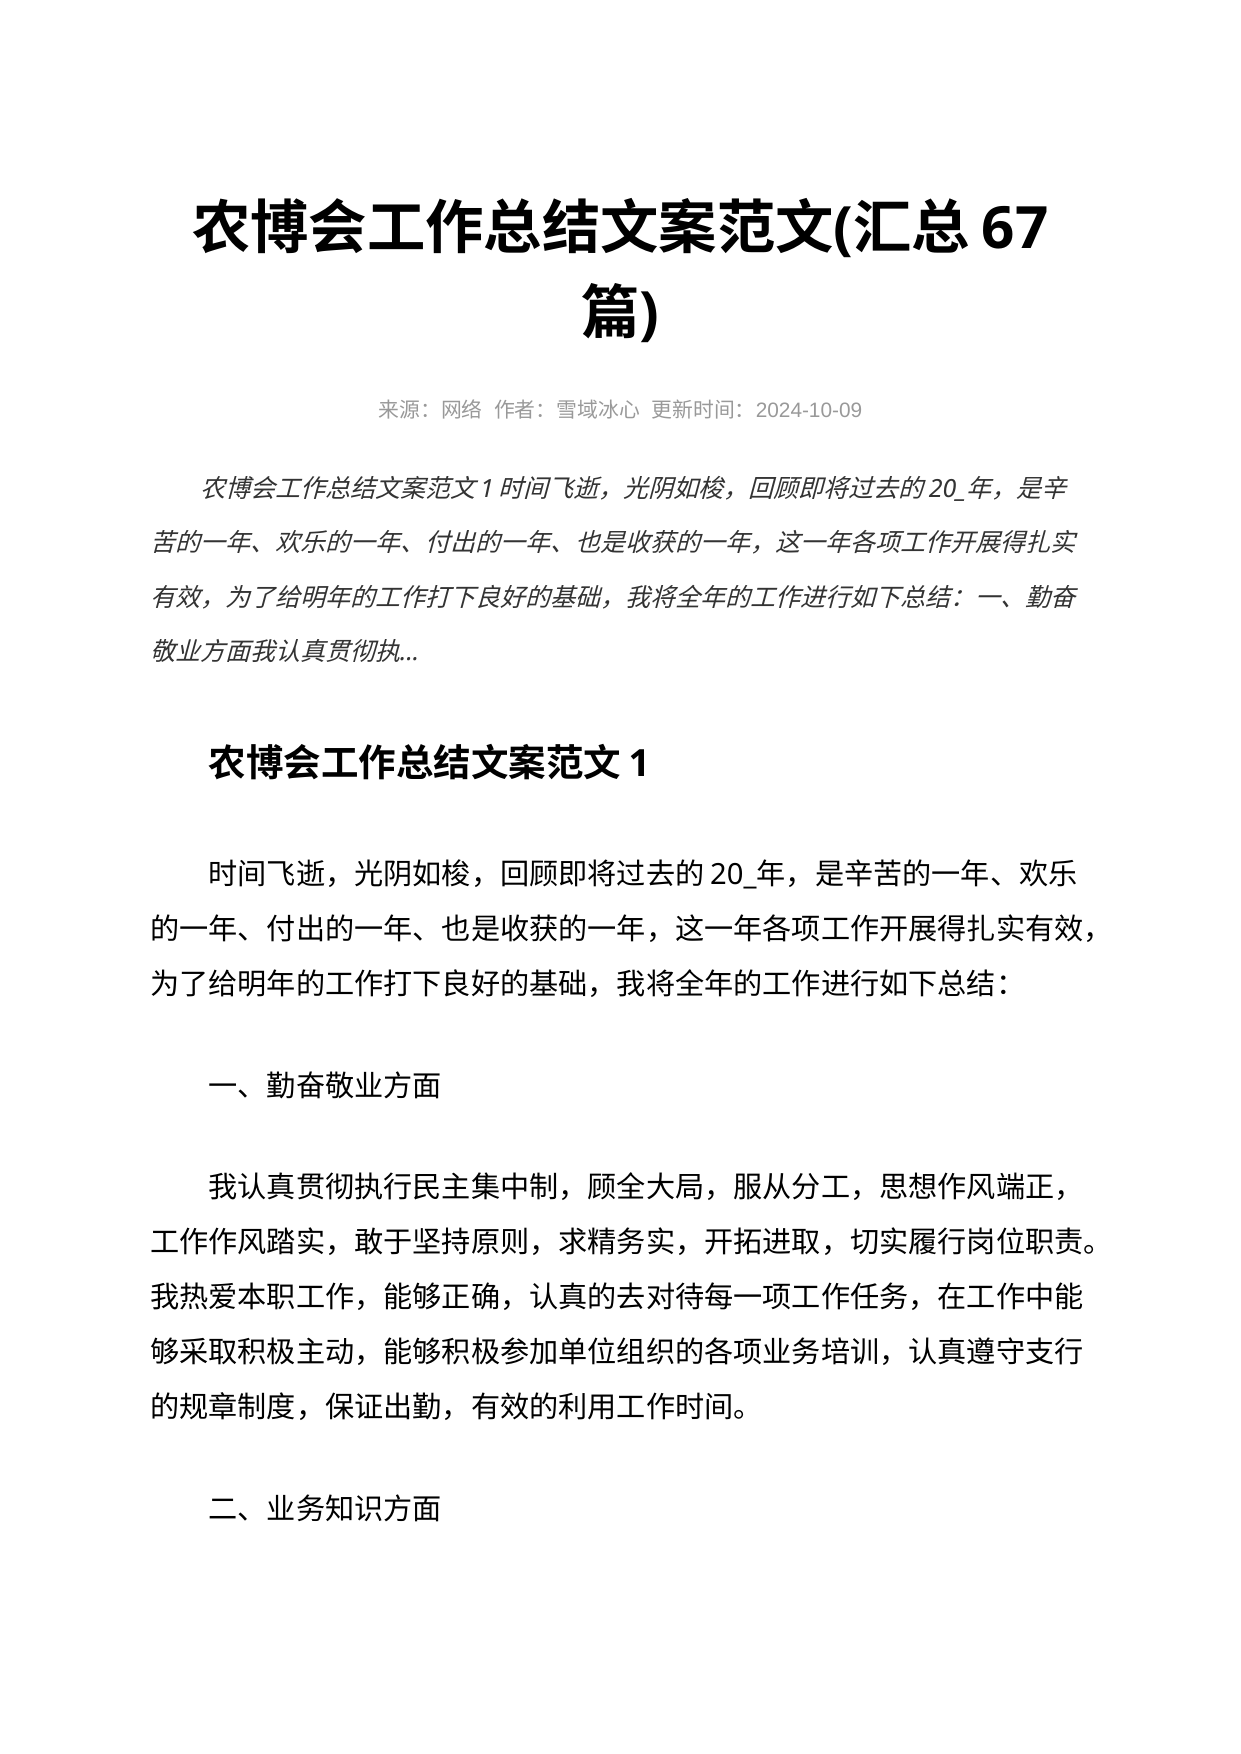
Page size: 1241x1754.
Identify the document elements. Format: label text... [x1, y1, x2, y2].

text 时间飞逝，光阴如梭，回顾即将过去的20_年，是辛苦的一年、欢乐的一年、付出的一年、也是收获的一年，这一年各项工作开展得扎实有效，为了给明年的工作打下良好的基础，我将全年的工作进行如下总结： [150, 851, 1090, 1003]
text 来源：网络 作者：雪域冰心 更新时间：2024-10-09 [150, 398, 1090, 422]
text 农博会工作总结文案范文1时间飞逝，光阴如梭，回顾即将过去的20_年，是辛苦的一年、欢乐的一年、付出的一年、也是收获的一年，这一年各项工作开展得扎实有效，为了给明年的工作打下良好的基础，我将全年的工作进行如下总结：一、勤奋敬业方面我认真贯彻执... [150, 468, 1090, 668]
text 农博会工作总结文案范文1 [150, 733, 1090, 787]
subtitle 农博会工作总结文案范文(汇总67篇) [150, 181, 1090, 351]
text 一、勤奋敬业方面 [150, 1062, 1090, 1104]
text 我认真贯彻执行民主集中制，顾全大局，服从分工，思想作风端正，工作作风踏实，敢于坚持原则，求精务实，开拓进取，切实履行岗位职责。我热爱本职工作，能够正确，认真的去对待每一项工作任务，在工作中能够采取积极主动，能够积极参加单位组织的各项业务培训，认真遵守支行的规章制度，保证出勤，有效的利用工作时间。 [150, 1164, 1090, 1426]
text 二、业务知识方面 [150, 1485, 1090, 1528]
